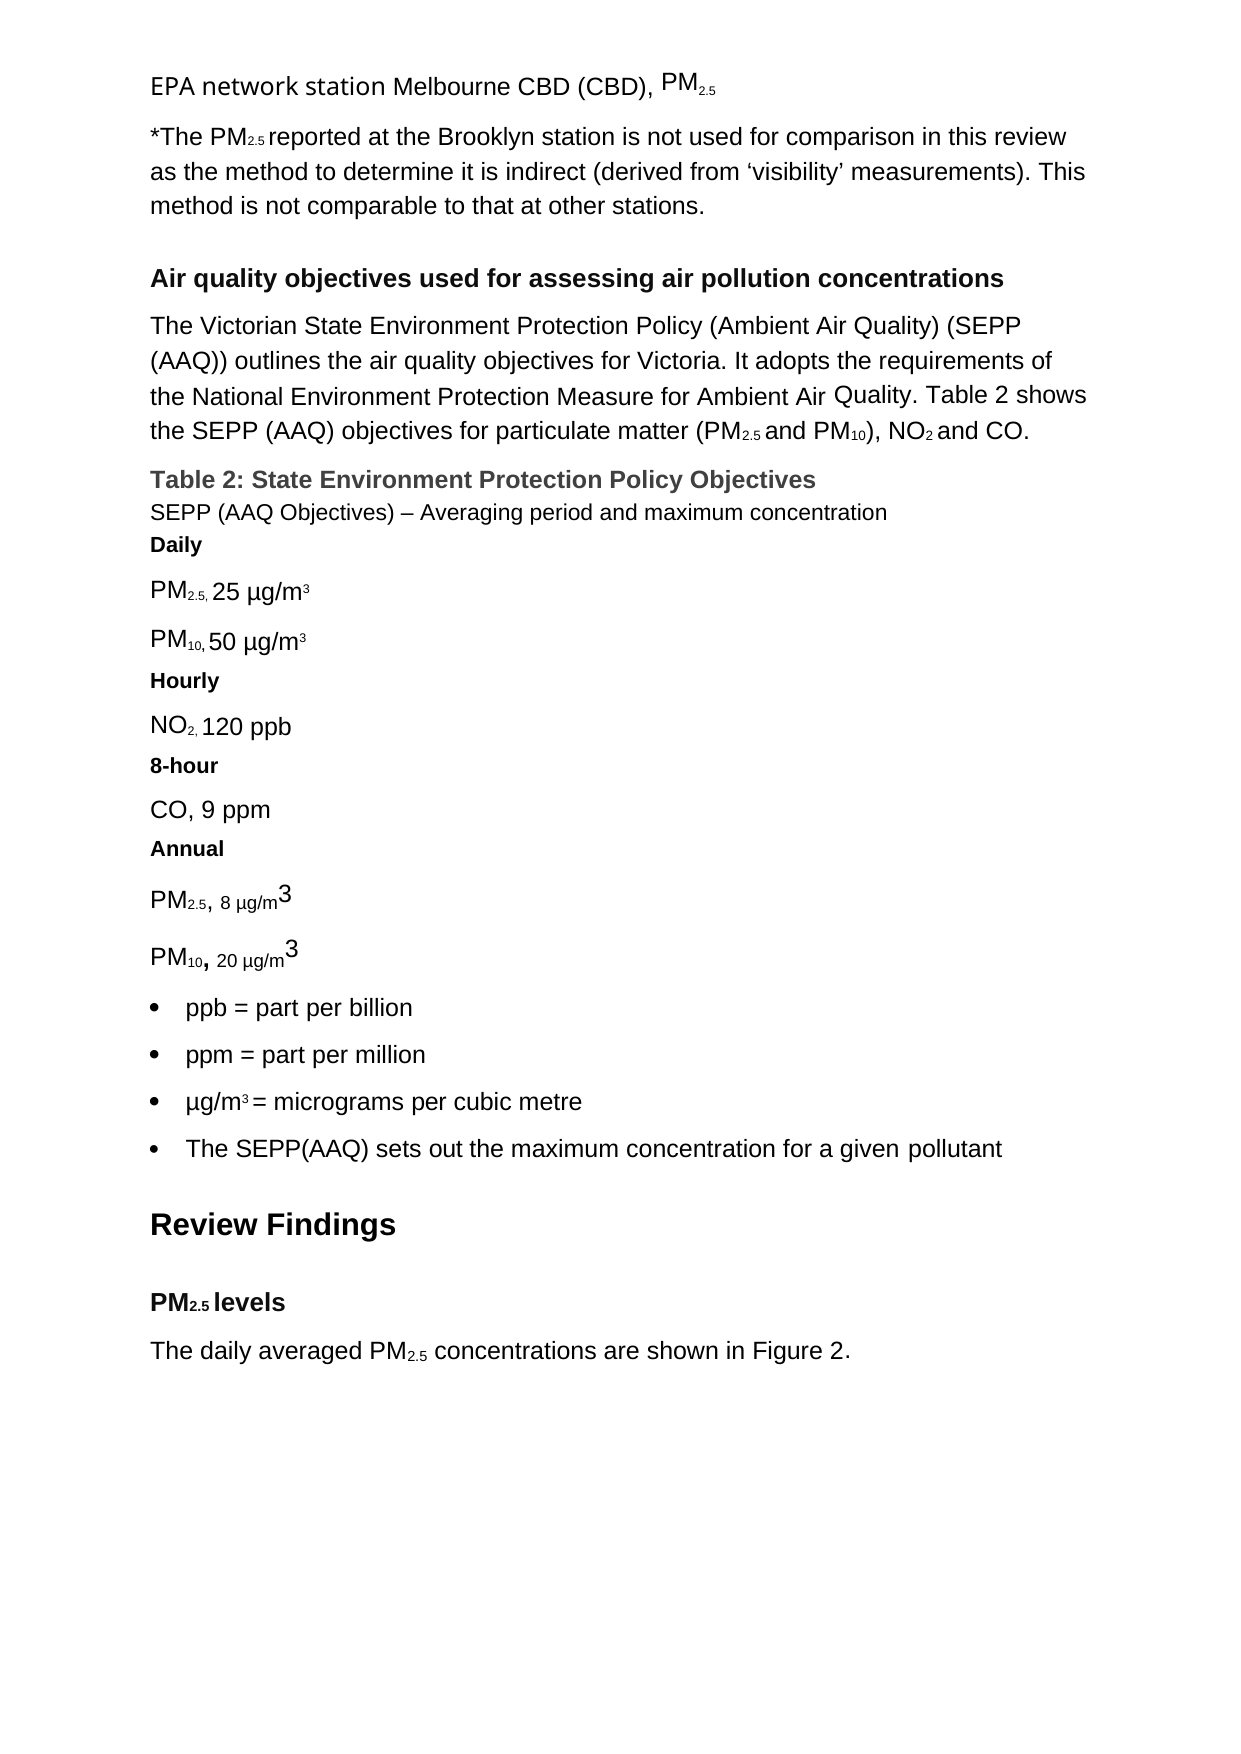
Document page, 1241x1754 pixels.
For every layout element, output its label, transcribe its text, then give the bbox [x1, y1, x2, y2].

text PM10, 20 µg/m3 [150, 934, 1090, 973]
subtitle Air quality objectives used for assessing air pollution concentrations [150, 263, 1090, 293]
text NO2, 120 ppb [150, 711, 1090, 740]
subtitle Daily [150, 532, 1090, 557]
text PM2.5, 8 µg/m3 [150, 879, 1090, 915]
text *The PM2.5 reported at the Brooklyn station is not used for comparison in this review as the method to determine it is indirect (derived from ‘visibility’ measurements). This method is not comparable to that at other stations. [150, 122, 1090, 220]
list ppb = part per billion [150, 993, 1090, 1022]
list ppm = part per million [150, 1040, 1090, 1069]
text The daily averaged PM2.5 concentrations are shown in Figure 2. [150, 1335, 1090, 1365]
text SEPP (AAQ Objectives) – Averaging period and maximum concentration [150, 499, 1090, 526]
subtitle Review Findings [150, 1206, 1090, 1242]
subtitle Annual [150, 836, 1090, 861]
text PM10, 50 µg/m3 [150, 624, 1090, 655]
text CO, 9 ppm [150, 795, 1090, 824]
list The SEPP(AAQ) sets out the maximum concentration for a given pollutant [150, 1134, 1090, 1163]
subtitle Table 2: State Environment Protection Policy Objectives [150, 465, 1090, 494]
text PM2.5, 25 µg/m3 [150, 575, 1090, 606]
subtitle Hourly [150, 668, 1090, 693]
subtitle PM2.5 levels [150, 1287, 1090, 1316]
text EPA network station Melbourne CBD (CBD), PM2.5 [150, 67, 1090, 102]
list µg/m3 = micrograms per cubic metre [150, 1087, 1090, 1116]
text The Victorian State Environment Protection Policy (Ambient Air Quality) (SEPP (AAQ)) outlines the air quality objectives for Victoria. It adopts the requirements of the National Environment Protection Measure for Ambient Air Quality. Table 2 shows the SEPP (AAQ) objectives for particulate matter (PM2.5 and PM10), NO2 and CO. [150, 311, 1090, 446]
subtitle 8-hour [150, 753, 1090, 778]
